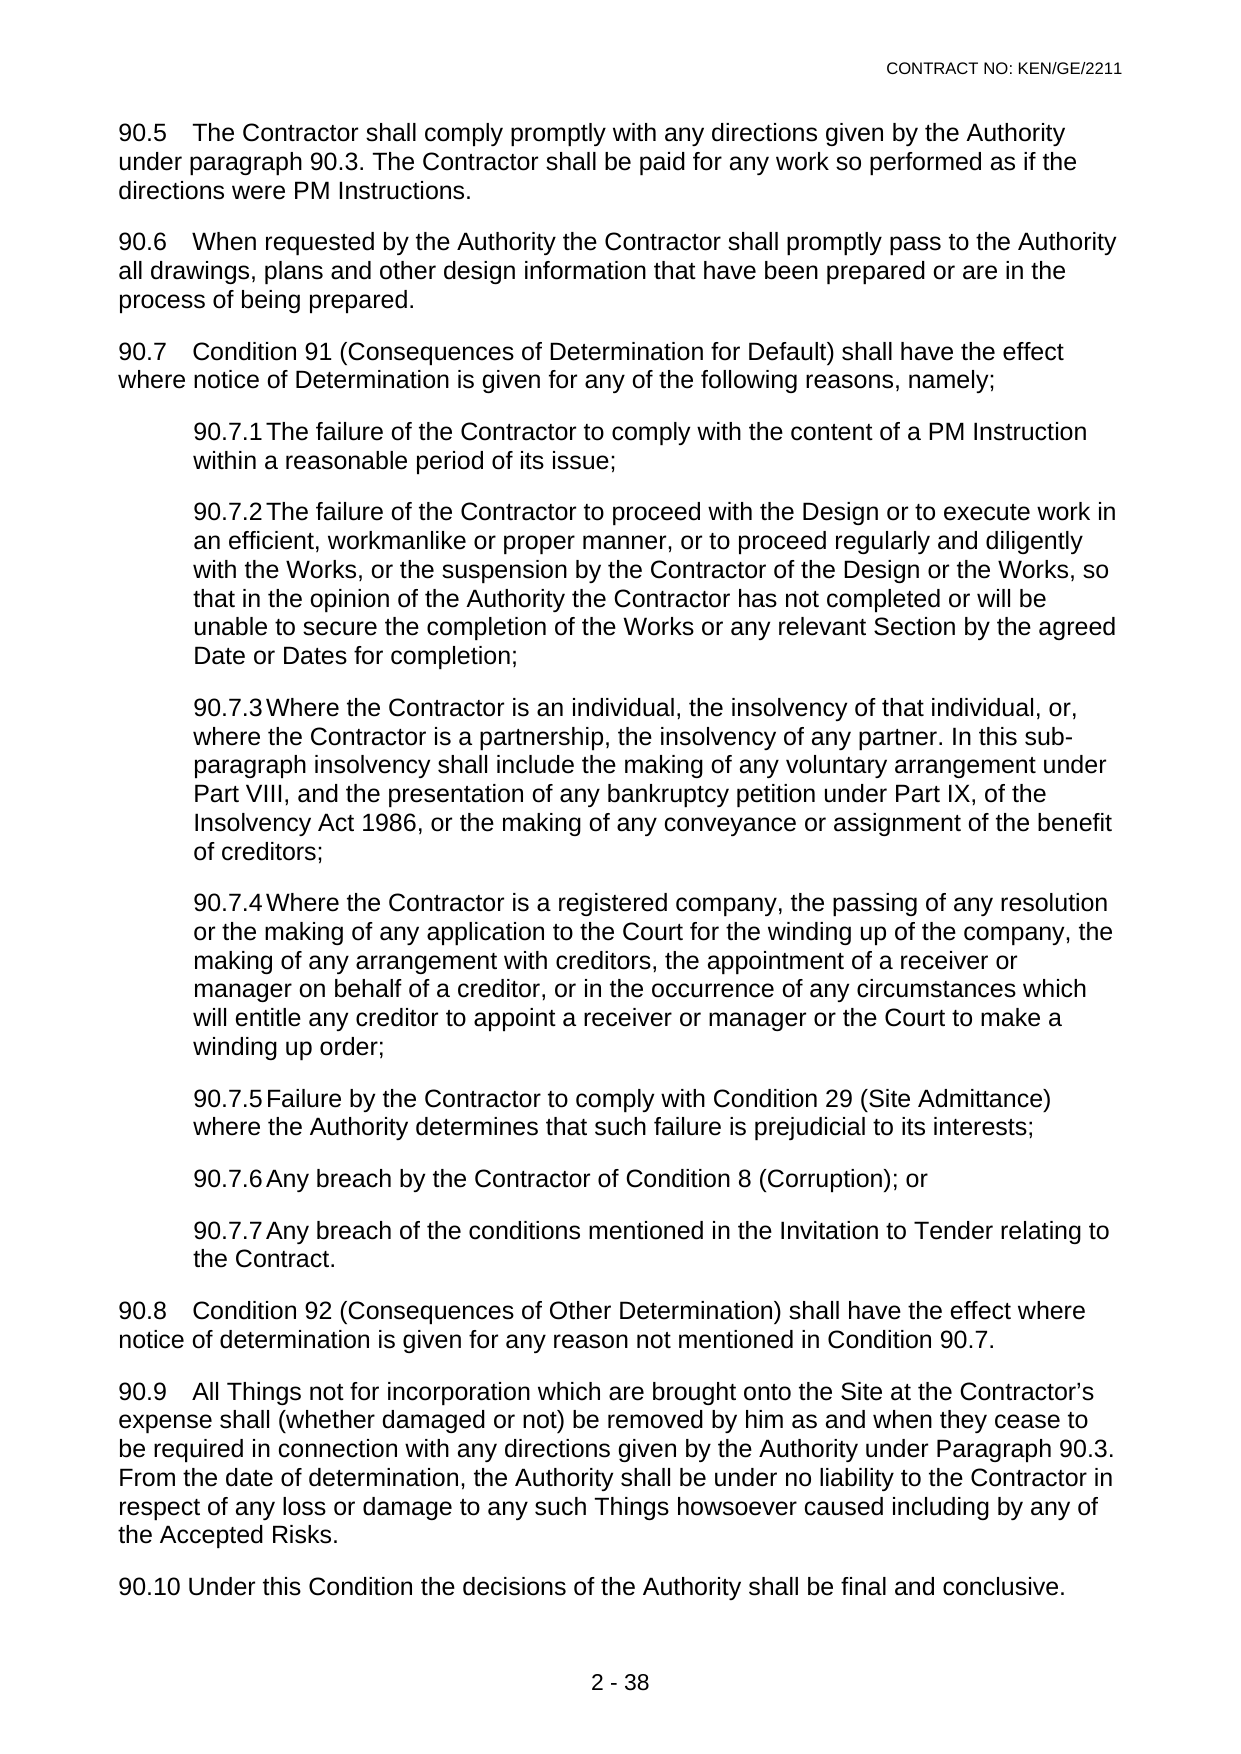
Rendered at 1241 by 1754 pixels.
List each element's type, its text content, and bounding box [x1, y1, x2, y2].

text 90.10 Under this Condition the decisions of the Authority shall be final and conclusive. [118, 1572, 1122, 1601]
text 90.6 When requested by the Authority the Contractor shall promptly pass to the Authority all drawings, plans and other design information that have been prepared or are in the process of being prepared. [118, 227, 1122, 313]
text 90.5 The Contractor shall comply promptly with any directions given by the Authority under paragraph 90.3. The Contractor shall be paid for any work so performed as if the directions were PM Instructions. [118, 118, 1122, 204]
text 90.7.3 Where the Contractor is an individual, the insolvency of that individual, or, where the Contractor is a partnership, the insolvency of any partner. In this sub-paragraph insolvency shall include the making of any voluntary arrangement under Part VIII, and the presentation of any bankruptcy petition under Part IX, of the Insolvency Act 1986, or the making of any conveyance or assignment of the benefit of creditors; [193, 693, 1122, 865]
text 90.7.6 Any breach by the Contractor of Condition 8 (Corruption); or [193, 1164, 1122, 1193]
text 90.7 Condition 91 (Consequences of Determination for Default) shall have the effect where notice of Determination is given for any of the following reasons, namely; [118, 336, 1122, 394]
text 90.8 Condition 92 (Consequences of Other Determination) shall have the effect where notice of determination is given for any reason not mentioned in Condition 90.7. [118, 1296, 1122, 1353]
text 90.7.7 Any breach of the conditions mentioned in the Invitation to Tender relating to the Contract. [193, 1216, 1122, 1273]
text 90.7.2 The failure of the Contractor to proceed with the Design or to execute work in an efficient, workmanlike or proper manner, or to proceed regularly and diligently with the Works, or the suspension by the Contractor of the Design or the Works, so that in the opinion of the Authority the Contractor has not completed or will be unable to secure the completion of the Works or any relevant Section by the agreed Date or Dates for completion; [193, 497, 1122, 670]
text 90.7.4 Where the Contractor is a registered company, the passing of any resolution or the making of any application to the Court for the winding up of the company, the making of any arrangement with creditors, the appointment of a receiver or manager on behalf of a creditor, or in the occurrence of any circumstances which will entitle any creditor to appoint a receiver or manager or the Court to make a winding up order; [193, 888, 1122, 1061]
text 90.7.5 Failure by the Contractor to comply with Condition 29 (Site Admittance) where the Authority determines that such failure is prejudicial to its interests; [193, 1083, 1122, 1141]
text 90.7.1 The failure of the Contractor to comply with the content of a PM Instruction within a reasonable period of its issue; [193, 417, 1122, 474]
text 90.9 All Things not for incorporation which are brought onto the Site at the Contractor’s expense shall (whether damaged or not) be removed by him as and when they cease to be required in connection with any directions given by the Authority under Paragraph 90.3. From the date of determination, the Authority shall be under no liability to the Contractor in respect of any loss or damage to any such Things howsoever caused including by any of the Accepted Risks. [118, 1376, 1122, 1549]
